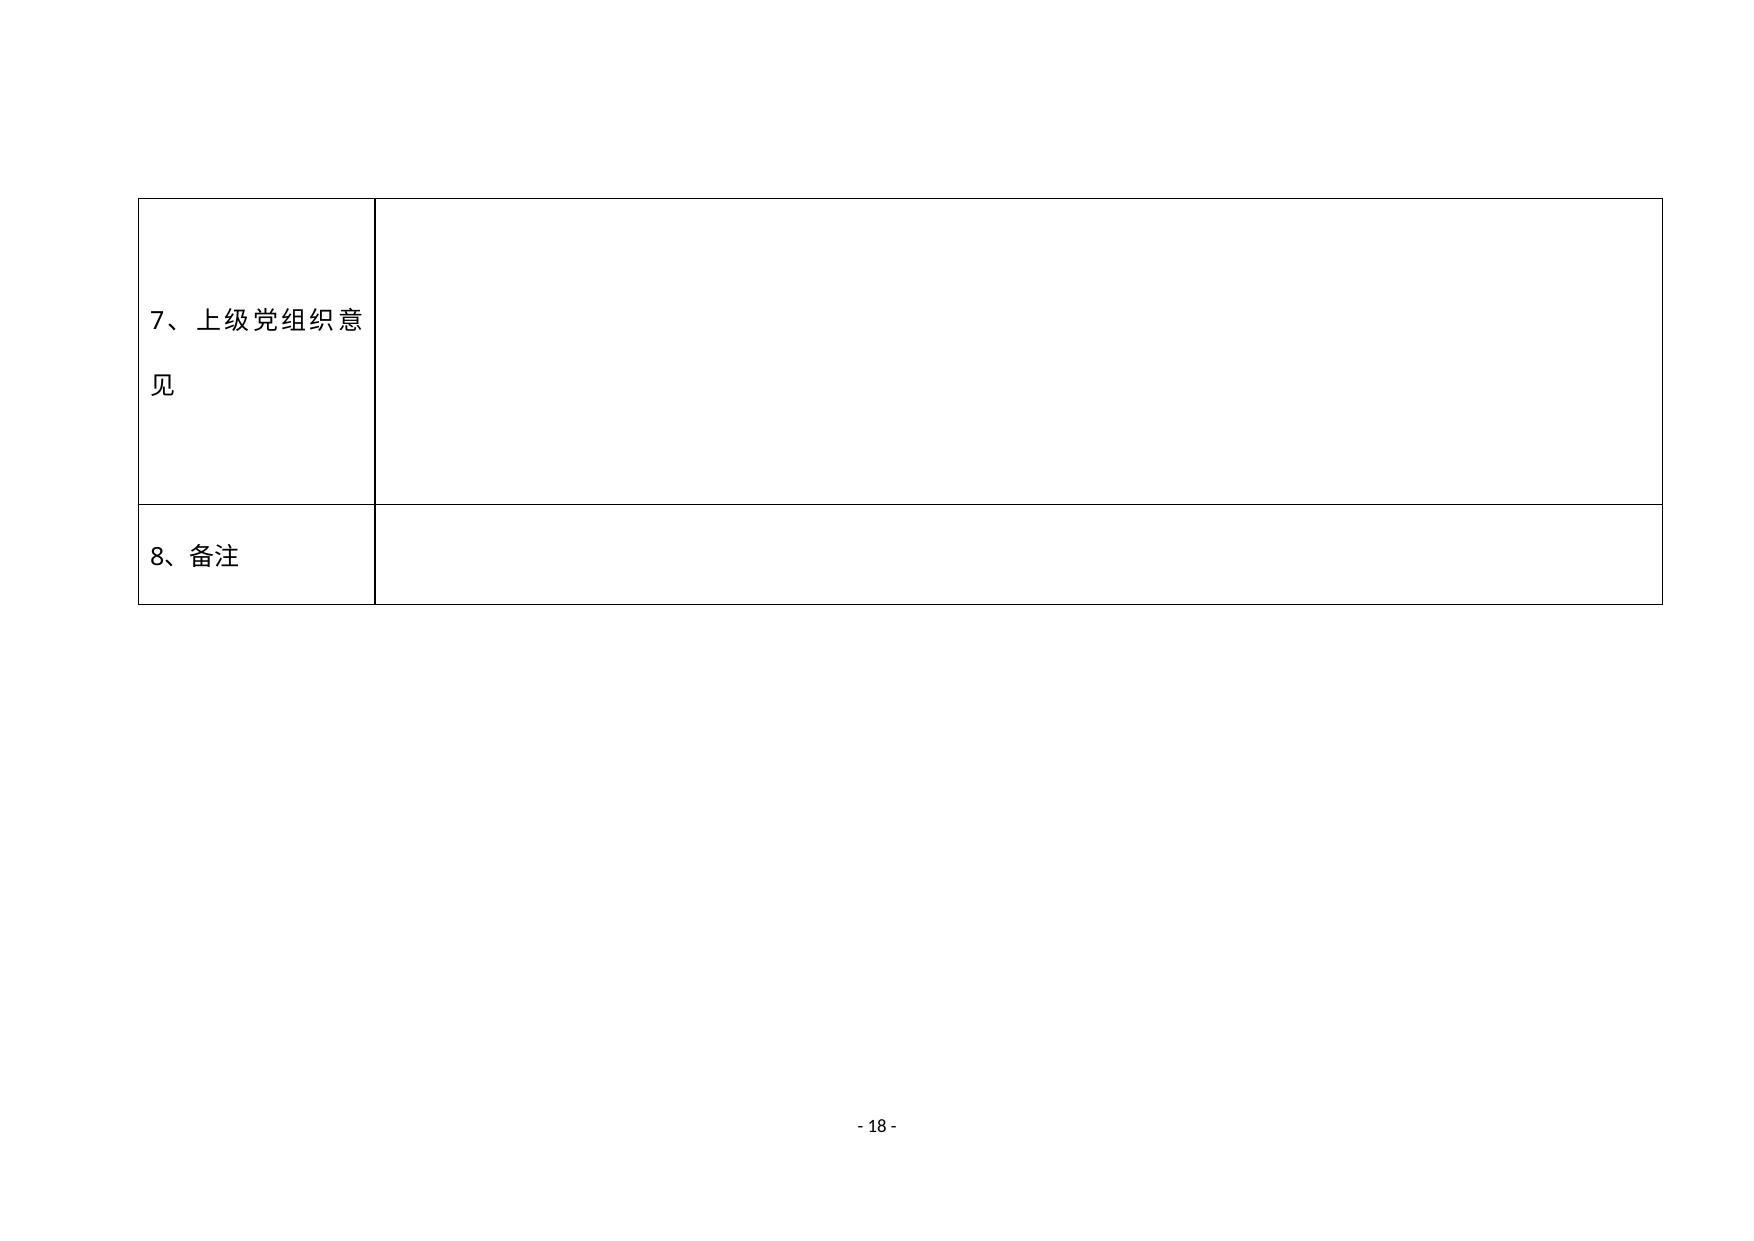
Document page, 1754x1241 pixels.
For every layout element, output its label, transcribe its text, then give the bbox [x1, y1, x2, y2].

table_cell [376, 199, 1662, 504]
table_cell 8、备注 [139, 505, 374, 603]
table_cell [376, 505, 1662, 603]
table_cell 7、上级党组织意见 [139, 199, 374, 504]
